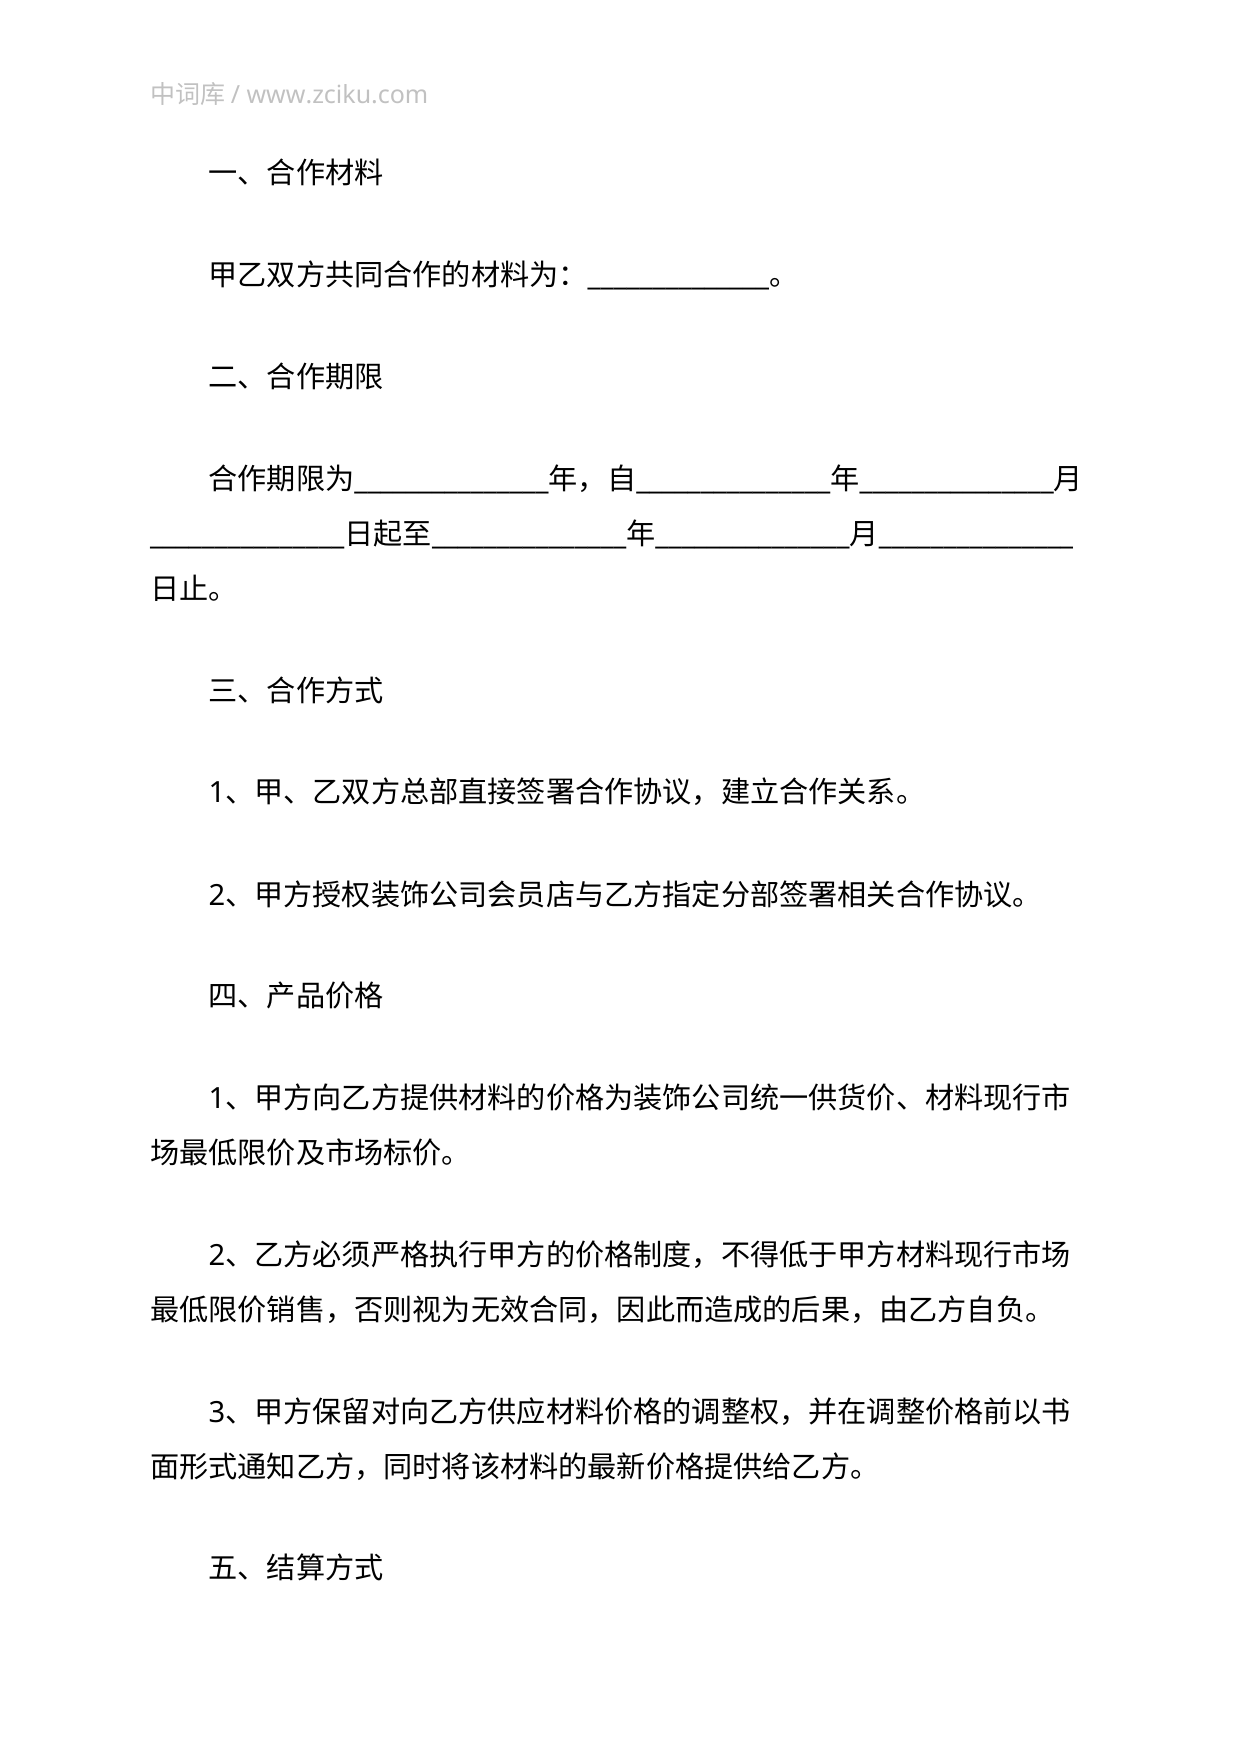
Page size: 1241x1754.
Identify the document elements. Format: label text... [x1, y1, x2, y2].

text 五、结算方式 [150, 1545, 1090, 1587]
text 一、合作材料 [150, 150, 1090, 192]
text 三、合作方式 [150, 667, 1090, 709]
text 1、甲、乙双方总部直接签署合作协议，建立合作关系。 [150, 769, 1090, 811]
text 2、甲方授权装饰公司会员店与乙方指定分部签署相关合作协议。 [150, 871, 1090, 913]
text 甲乙双方共同合作的材料为：______________。 [150, 252, 1090, 294]
text 合作期限为_______________年，自_______________年_______________月_______________日起至_______________年_______________月_______________日止。 [150, 456, 1090, 608]
text 1、甲方向乙方提供材料的价格为装饰公司统一供货价、材料现行市场最低限价及市场标价。 [150, 1075, 1090, 1172]
text 四、产品价格 [150, 973, 1090, 1015]
text 2、乙方必须严格执行甲方的价格制度，不得低于甲方材料现行市场最低限价销售，否则视为无效合同，因此而造成的后果，由乙方自负。 [150, 1232, 1090, 1329]
text 3、甲方保留对向乙方供应材料价格的调整权，并在调整价格前以书面形式通知乙方，同时将该材料的最新价格提供给乙方。 [150, 1388, 1090, 1486]
text 二、合作期限 [150, 354, 1090, 396]
